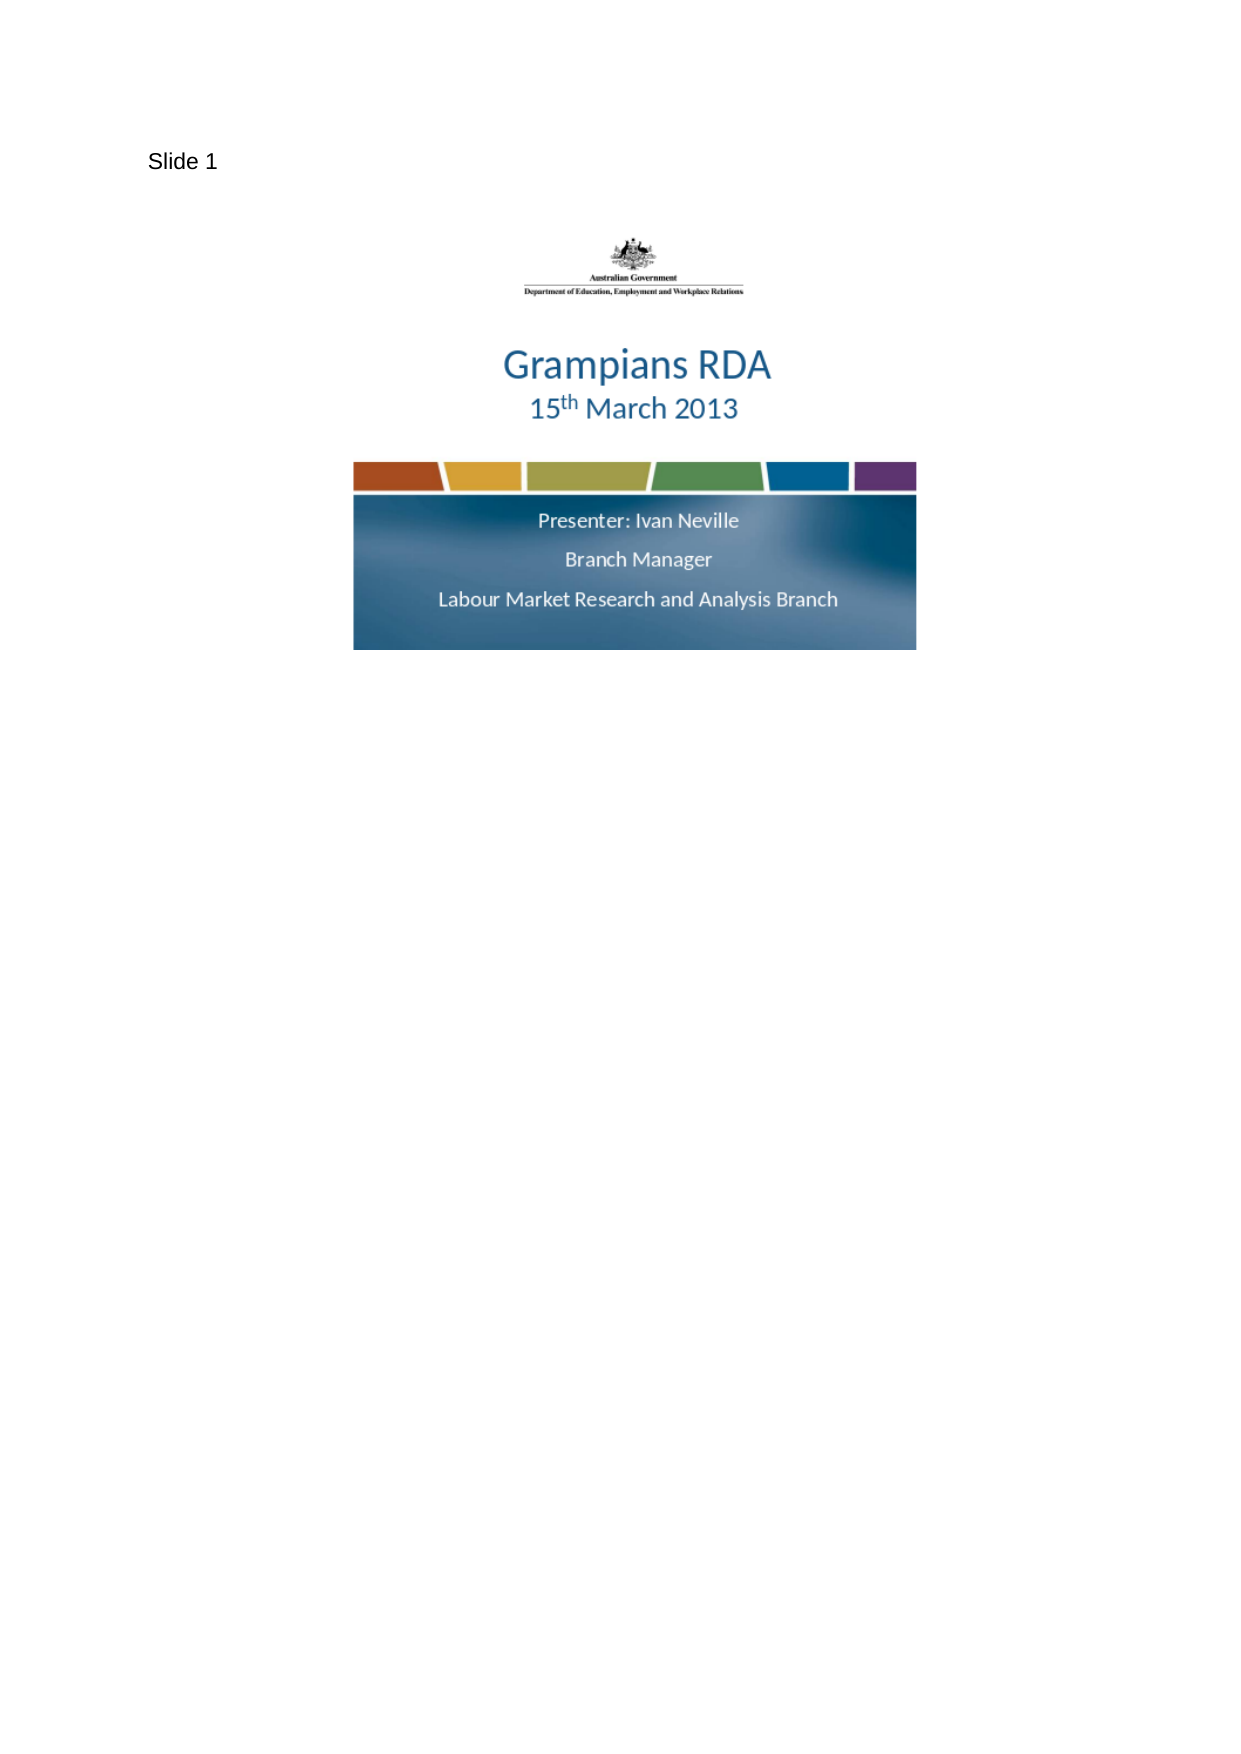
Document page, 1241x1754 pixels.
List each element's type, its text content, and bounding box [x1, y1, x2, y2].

text Slide 1 [148, 148, 1122, 174]
